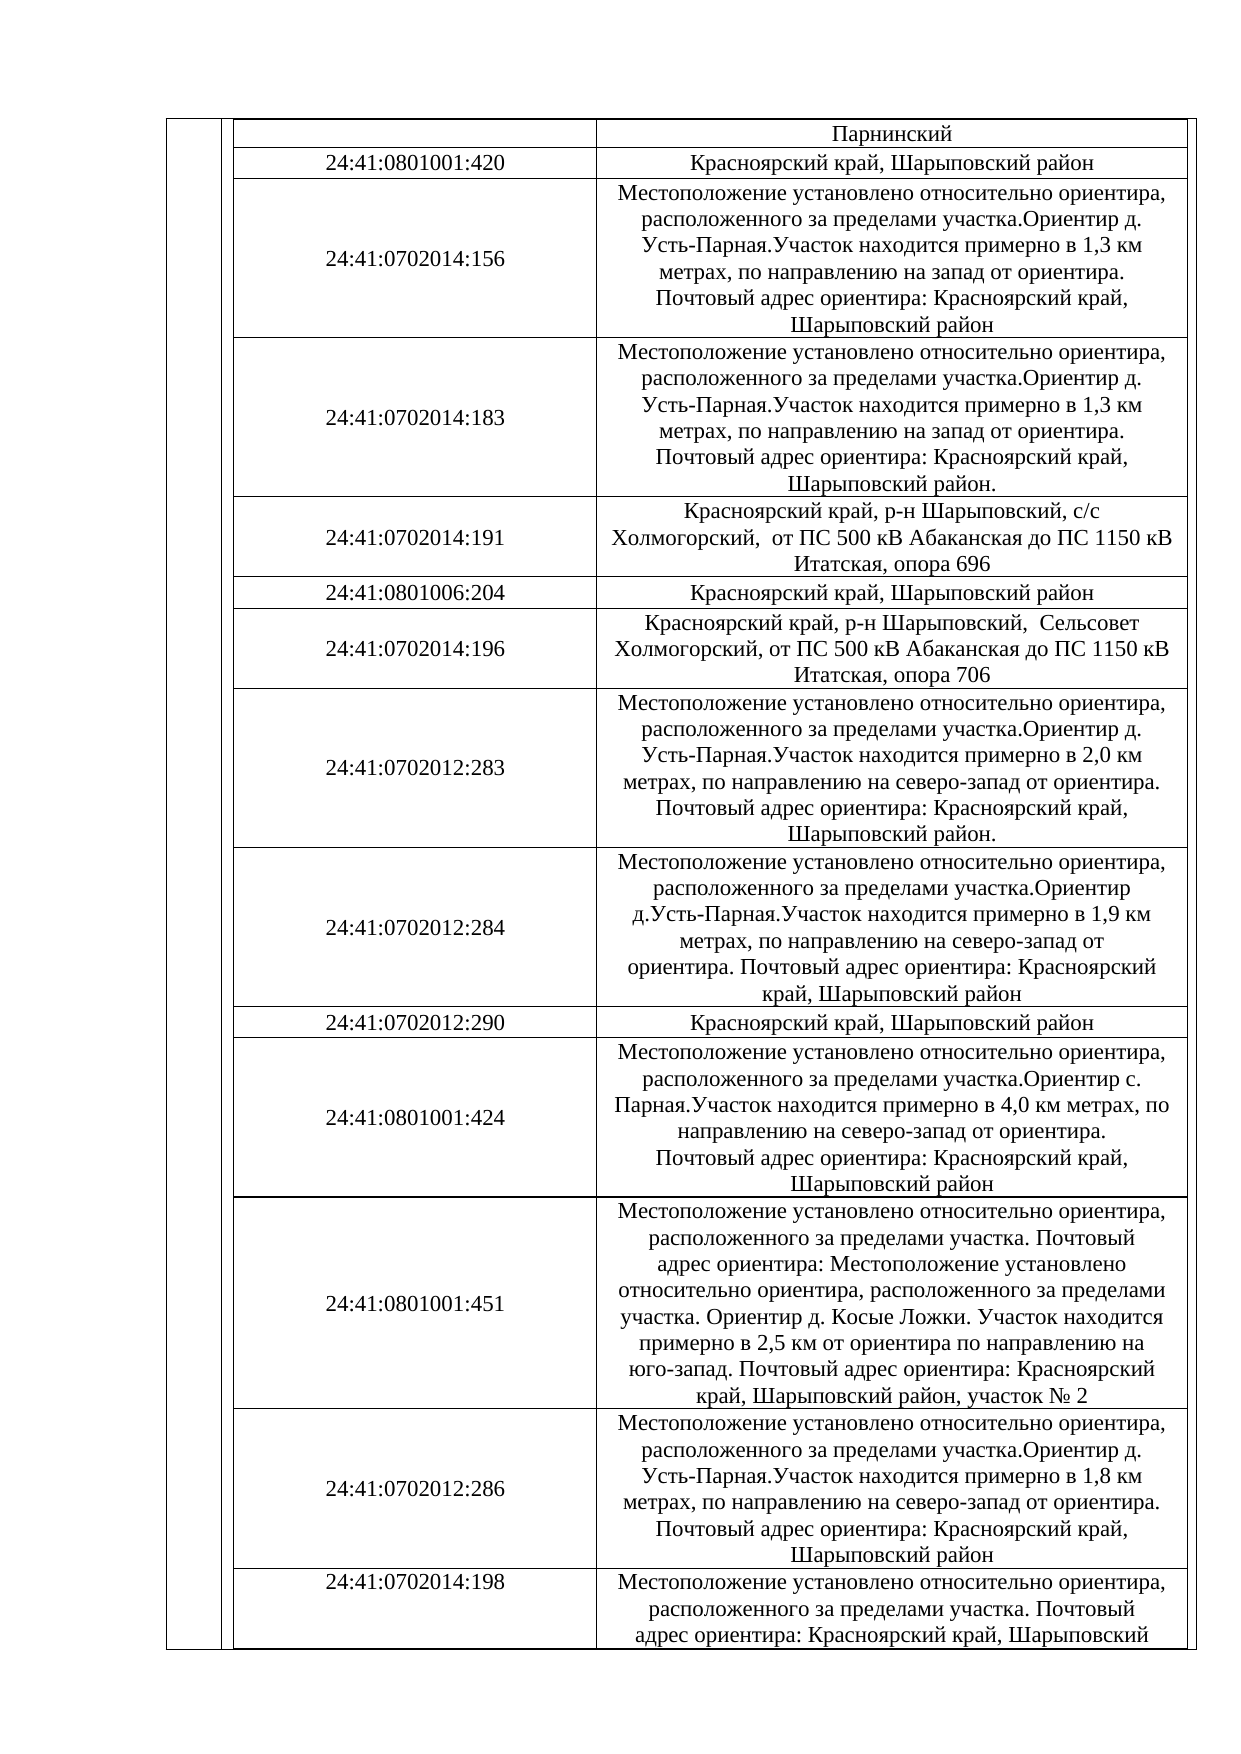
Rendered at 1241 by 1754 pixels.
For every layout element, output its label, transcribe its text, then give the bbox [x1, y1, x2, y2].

table_cell [234, 120, 596, 147]
table_cell [597, 1409, 1187, 1568]
table_cell [234, 1409, 596, 1568]
table_cell [597, 609, 1187, 688]
table_cell [597, 689, 1187, 847]
table_cell [234, 179, 596, 337]
table_cell [597, 577, 1187, 608]
table_cell [234, 497, 596, 576]
table_cell [234, 848, 596, 1006]
table_cell [234, 1038, 596, 1196]
table_cell [597, 497, 1187, 576]
table_cell [597, 148, 1187, 178]
table_cell 3 [167, 119, 221, 1648]
table_cell [597, 120, 1187, 147]
table_cell [234, 338, 596, 496]
table_cell [597, 848, 1187, 1006]
table_cell [1188, 119, 1196, 1648]
table_cell [597, 1007, 1187, 1037]
table_cell [234, 577, 596, 608]
table_cell [597, 338, 1187, 496]
table_cell [234, 689, 596, 847]
table_cell [222, 119, 233, 1648]
table_cell [234, 148, 596, 178]
table_cell [234, 609, 596, 688]
table_cell [234, 1198, 596, 1408]
table_cell [597, 1038, 1187, 1196]
table_cell [234, 1007, 596, 1037]
table_cell [597, 179, 1187, 337]
table_cell [597, 1569, 1187, 1648]
table_cell [597, 1198, 1187, 1408]
table_cell [234, 1569, 596, 1648]
